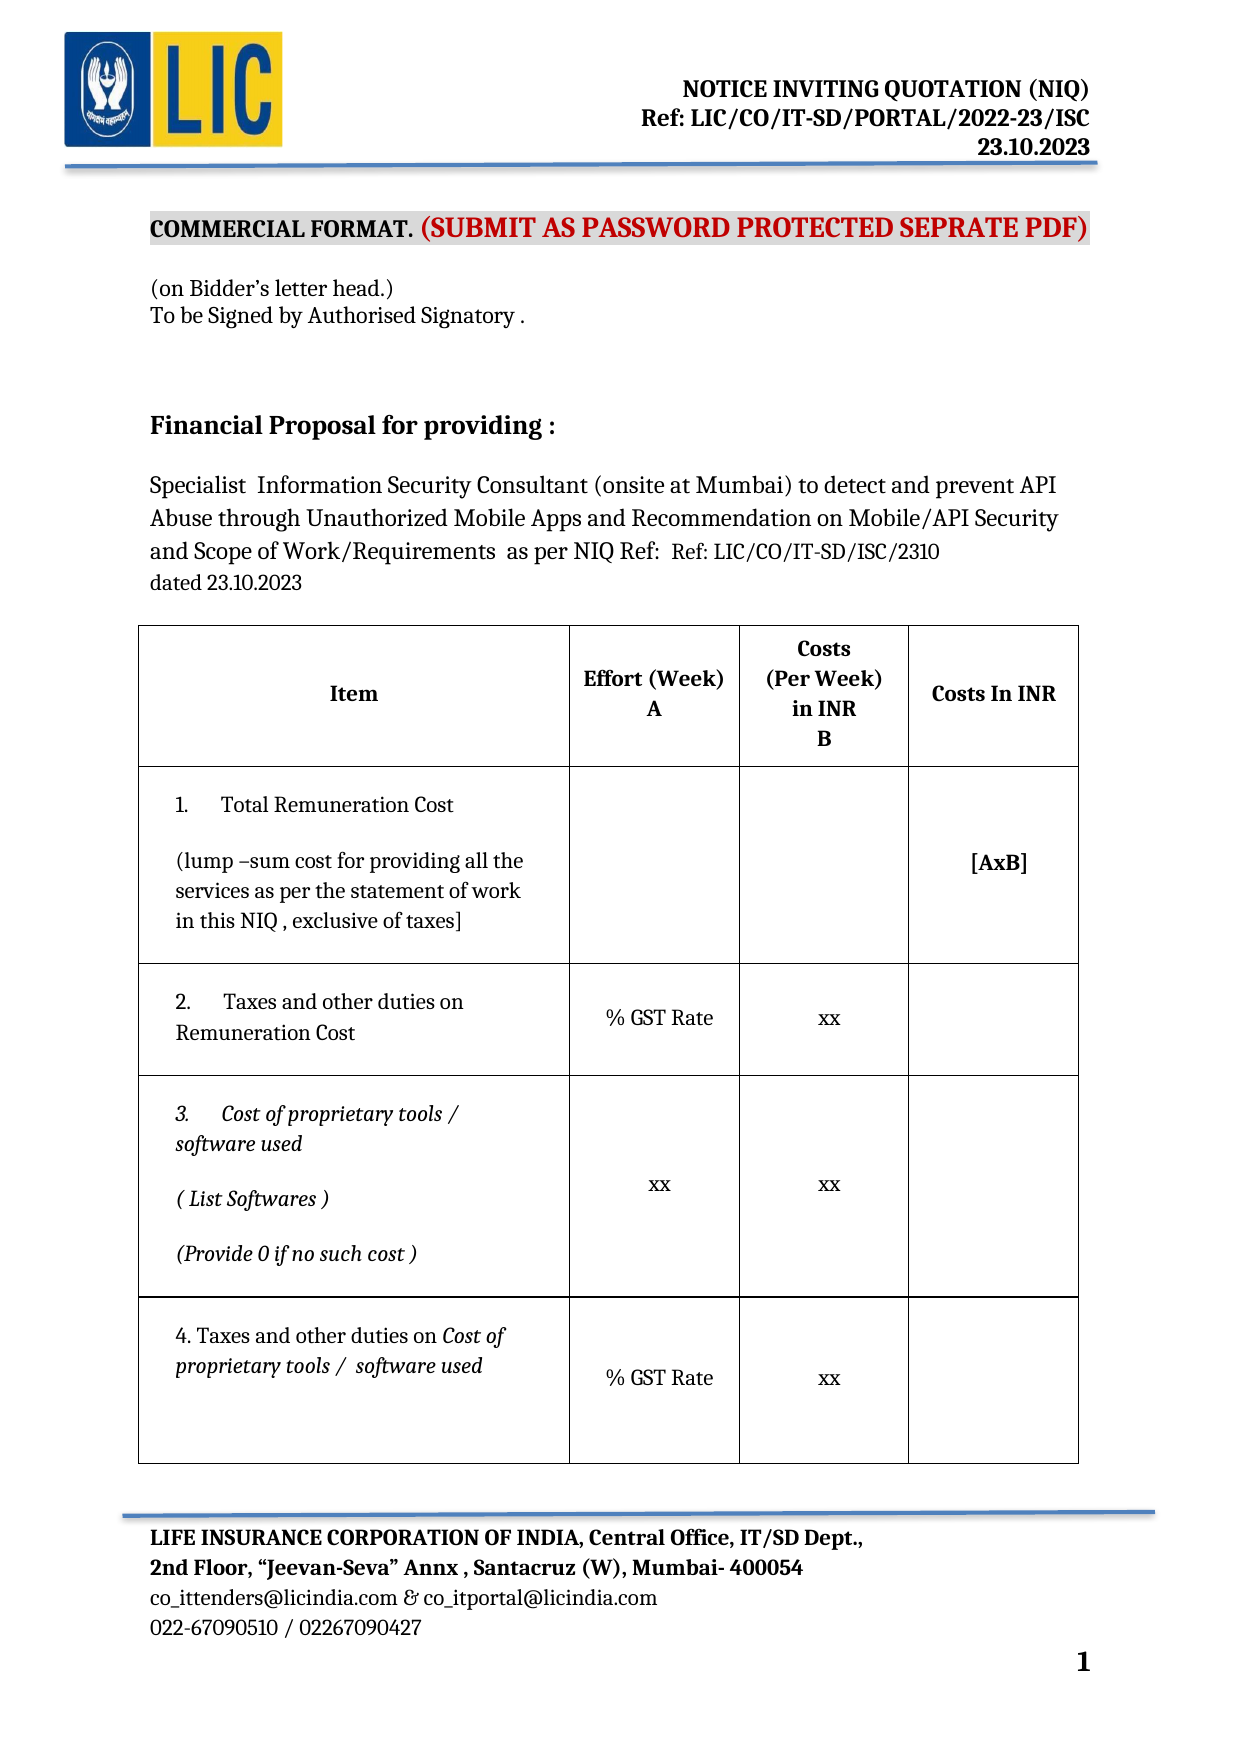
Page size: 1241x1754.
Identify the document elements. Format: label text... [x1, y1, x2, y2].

table_cell 2. Taxes and other duties on Remuneration Cost [139, 964, 569, 1074]
table_header Costs (Per Week) in INR B [740, 626, 908, 766]
text (on Bidder’s letter head.) [150, 275, 1090, 302]
table_header Item [139, 626, 569, 766]
table_cell [740, 767, 908, 963]
table_cell [909, 964, 1078, 1074]
table_cell xx [740, 1076, 908, 1296]
text COMMERCIAL FORMAT. (SUBMIT AS PASSWORD PROTECTED SEPRATE PDF) [150, 211, 1090, 245]
table_cell % GST Rate [570, 1298, 739, 1463]
table_cell % GST Rate [570, 964, 739, 1074]
text Specialist Information Security Consultant (onsite at Mumbai) to detect and prevent API Abuse through Unauthorized Mobile Apps and Recommendation on Mobile/API Security and Scope of Work/Requirements as per NIQ Ref: Ref: LIC/CO/IT-SD/ISC/2310 dated 23.10.2023 [150, 471, 1090, 596]
table_cell 1. Total Remuneration Cost (lump –sum cost for providing all the services as per the statement of work in this NIQ , exclusive of taxes] [139, 767, 569, 963]
table_cell [570, 767, 739, 963]
table_cell 3. Cost of proprietary tools / software used ( List Softwares ) (Provide 0 if no such cost ) [139, 1076, 569, 1296]
table_cell xx [740, 964, 908, 1074]
table_cell xx [740, 1298, 908, 1463]
table_header Effort (Week) A [570, 626, 739, 766]
table_cell xx [570, 1076, 739, 1296]
table_cell [909, 1298, 1078, 1463]
text Financial Proposal for providing : [150, 410, 1090, 441]
table_header Costs In INR [909, 626, 1078, 766]
text To be Signed by Authorised Signatory . [150, 302, 1090, 330]
table_cell 4. Taxes and other duties on Cost of proprietary tools / software used [139, 1298, 569, 1463]
picture [63, 31, 283, 147]
table_cell [AxB] [909, 767, 1078, 963]
table_cell [909, 1076, 1078, 1296]
